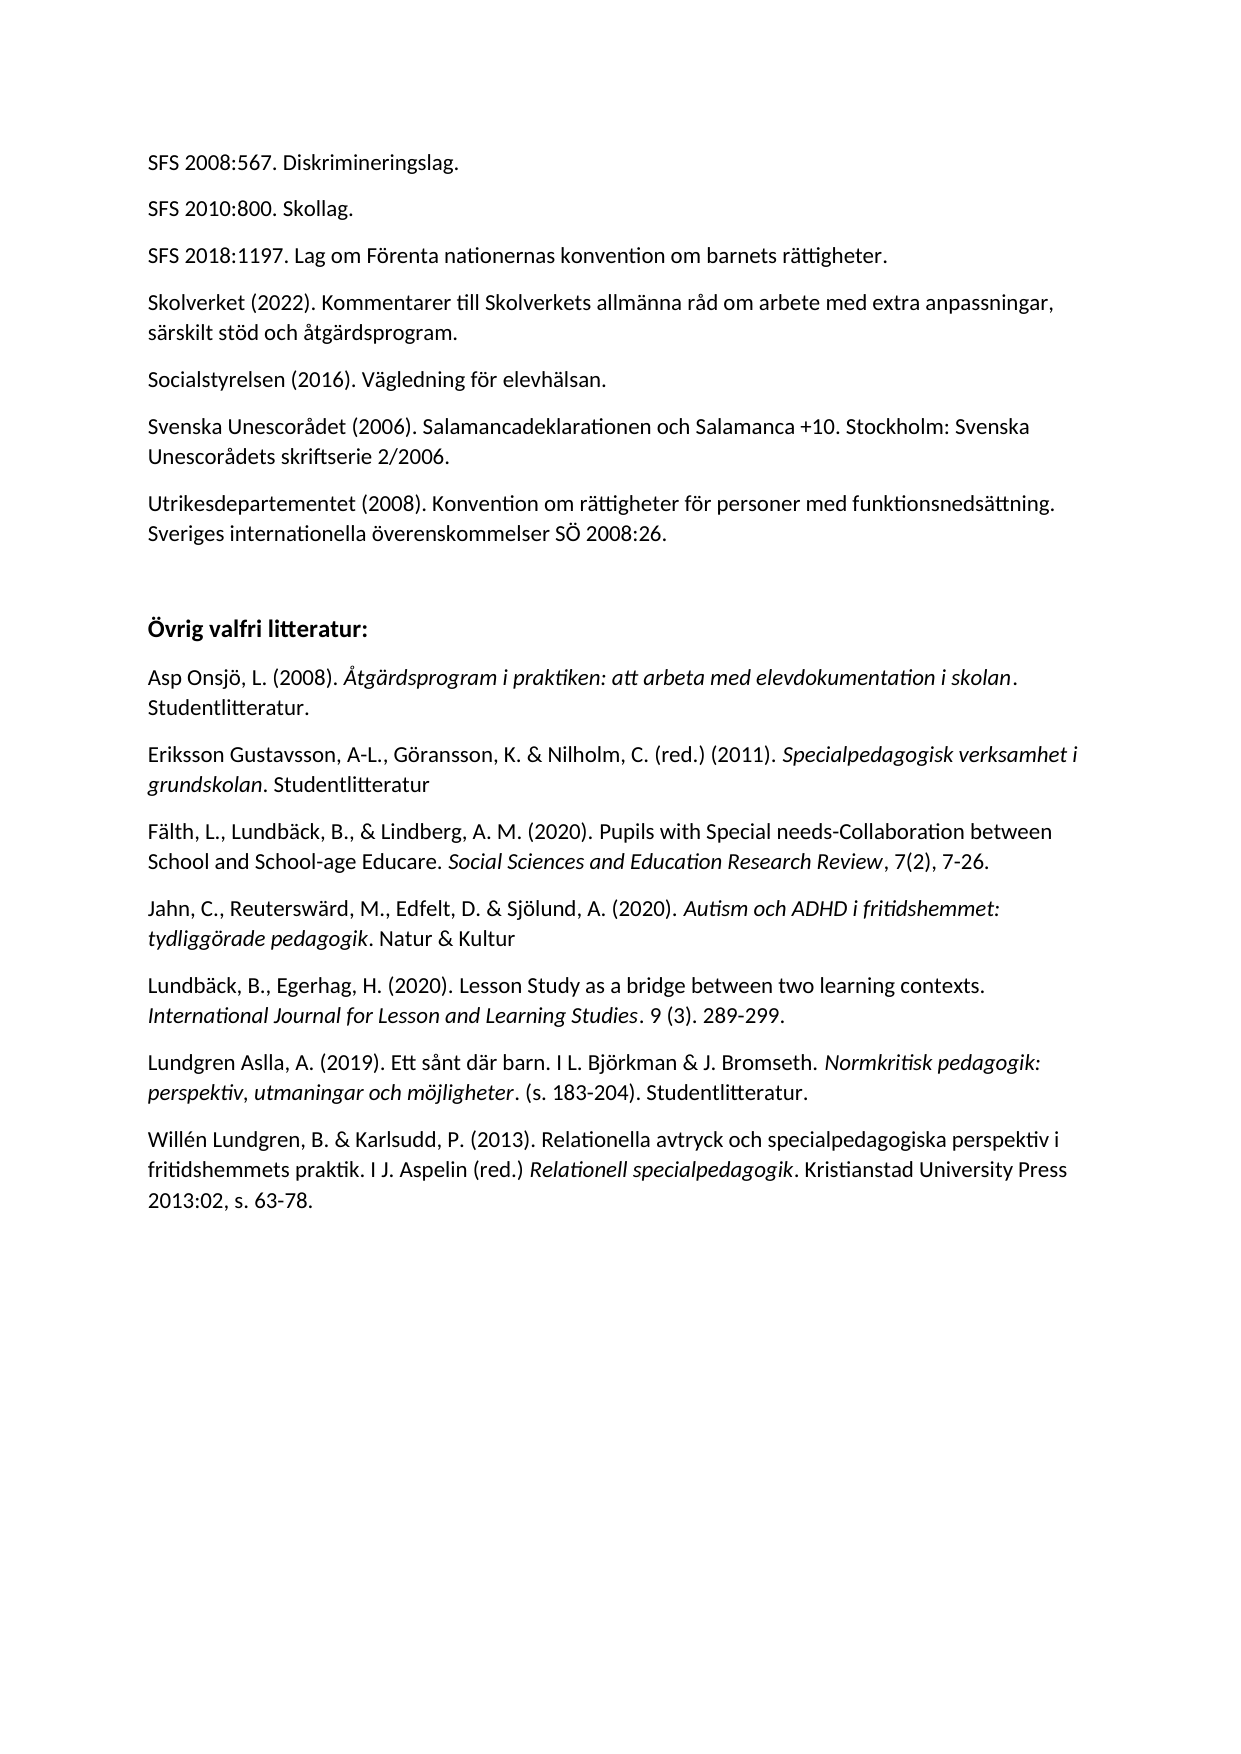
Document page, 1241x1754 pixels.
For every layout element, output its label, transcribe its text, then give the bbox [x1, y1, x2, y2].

text Jahn, C., Reuterswärd, M., Edfelt, D. & Sjölund, A. (2020). Autism och ADHD i fritidshemmet: tydliggörade pedagogik. Natur & Kultur [148, 894, 1093, 952]
text Övrig valfri litteratur: [148, 613, 1093, 644]
text Asp Onsjö, L. (2008). Åtgärdsprogram i praktiken: att arbeta med elevdokumentation i skolan. Studentlitteratur. [148, 663, 1093, 721]
text Willén Lundgren, B. & Karlsudd, P. (2013). Relationella avtryck och specialpedagogiska perspektiv i fritidshemmets praktik. I J. Aspelin (red.) Relationell specialpedagogik. Kristianstad University Press 2013:02, s. 63-78. [148, 1125, 1093, 1214]
text SFS 2010:800. Skollag. [148, 194, 1093, 222]
text Utrikesdepartementet (2008). Konvention om rättigheter för personer med funktionsnedsättning. Sveriges internationella överenskommelser SÖ 2008:26. [148, 489, 1093, 547]
text Lundbäck, B., Egerhag, H. (2020). Lesson Study as a bridge between two learning contexts. International Journal for Lesson and Learning Studies. 9 (3). 289-299. [148, 971, 1093, 1029]
text Eriksson Gustavsson, A-L., Göransson, K. & Nilholm, C. (red.) (2011). Specialpedagogisk verksamhet i grundskolan. Studentlitteratur [148, 740, 1093, 798]
text Svenska Unescorådet (2006). Salamancadeklarationen och Salamanca +10. Stockholm: Svenska Unescorådets skriftserie 2/2006. [148, 412, 1093, 470]
text SFS 2018:1197. Lag om Förenta nationernas konvention om barnets rättigheter. [148, 241, 1093, 269]
text Lundgren Aslla, A. (2019). Ett sånt där barn. I L. Björkman & J. Bromseth. Normkritisk pedagogik: perspektiv, utmaningar och möjligheter. (s. 183-204). Studentlitteratur. [148, 1048, 1093, 1106]
text Skolverket (2022). Kommentarer till Skolverkets allmänna råd om arbete med extra anpassningar, särskilt stöd och åtgärdsprogram. [148, 288, 1093, 346]
text Fälth, L., Lundbäck, B., & Lindberg, A. M. (2020). Pupils with Special needs-Collaboration between School and School-age Educare. Social Sciences and Education Research Review, 7(2), 7-26. [148, 817, 1093, 875]
text SFS 2008:567. Diskrimineringslag. [148, 148, 1093, 176]
text Socialstyrelsen (2016). Vägledning för elevhälsan. [148, 365, 1093, 393]
